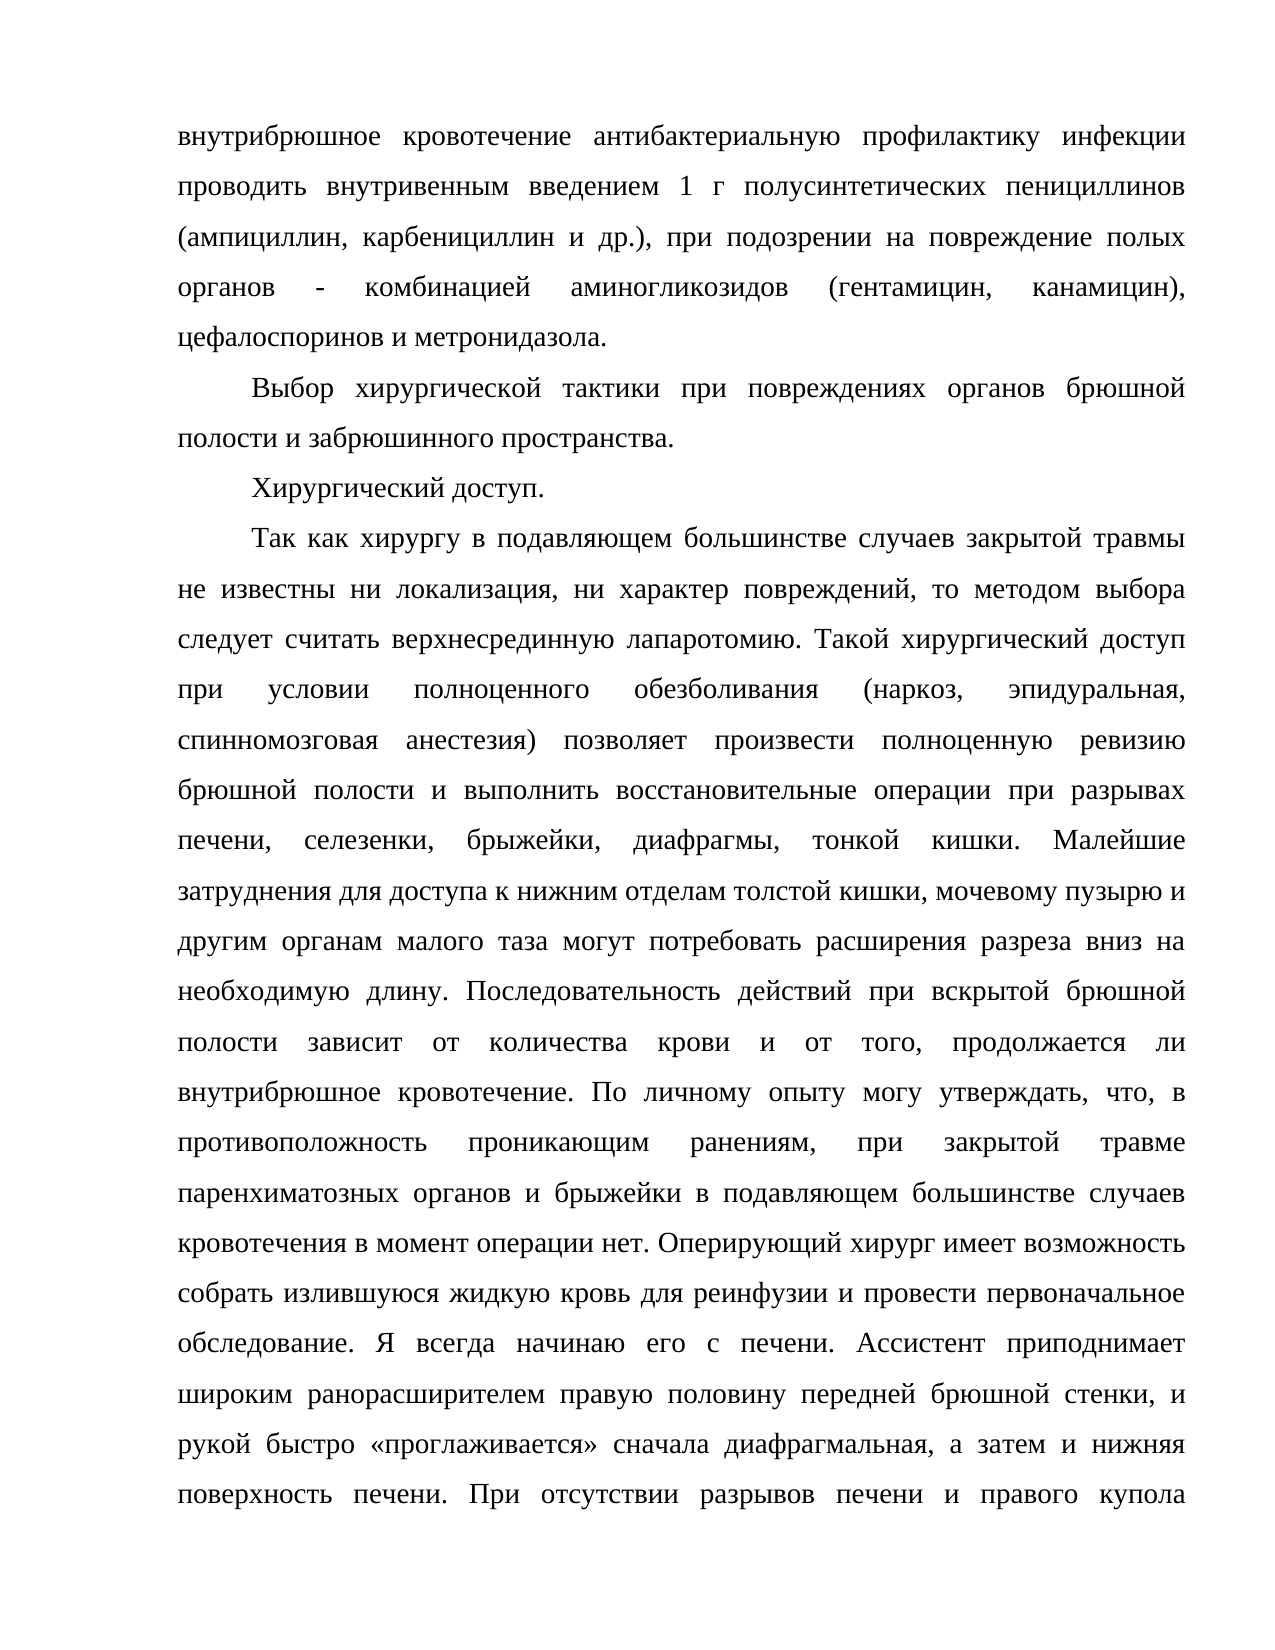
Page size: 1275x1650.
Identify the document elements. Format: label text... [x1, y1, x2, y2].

text Выбор хирургической тактики при повреждениях органов брюшной полости и забрюшинного пространства. [177, 370, 1186, 453]
text Хирургический доступ. [177, 470, 1186, 504]
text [177, 118, 1186, 353]
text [177, 521, 1186, 1510]
